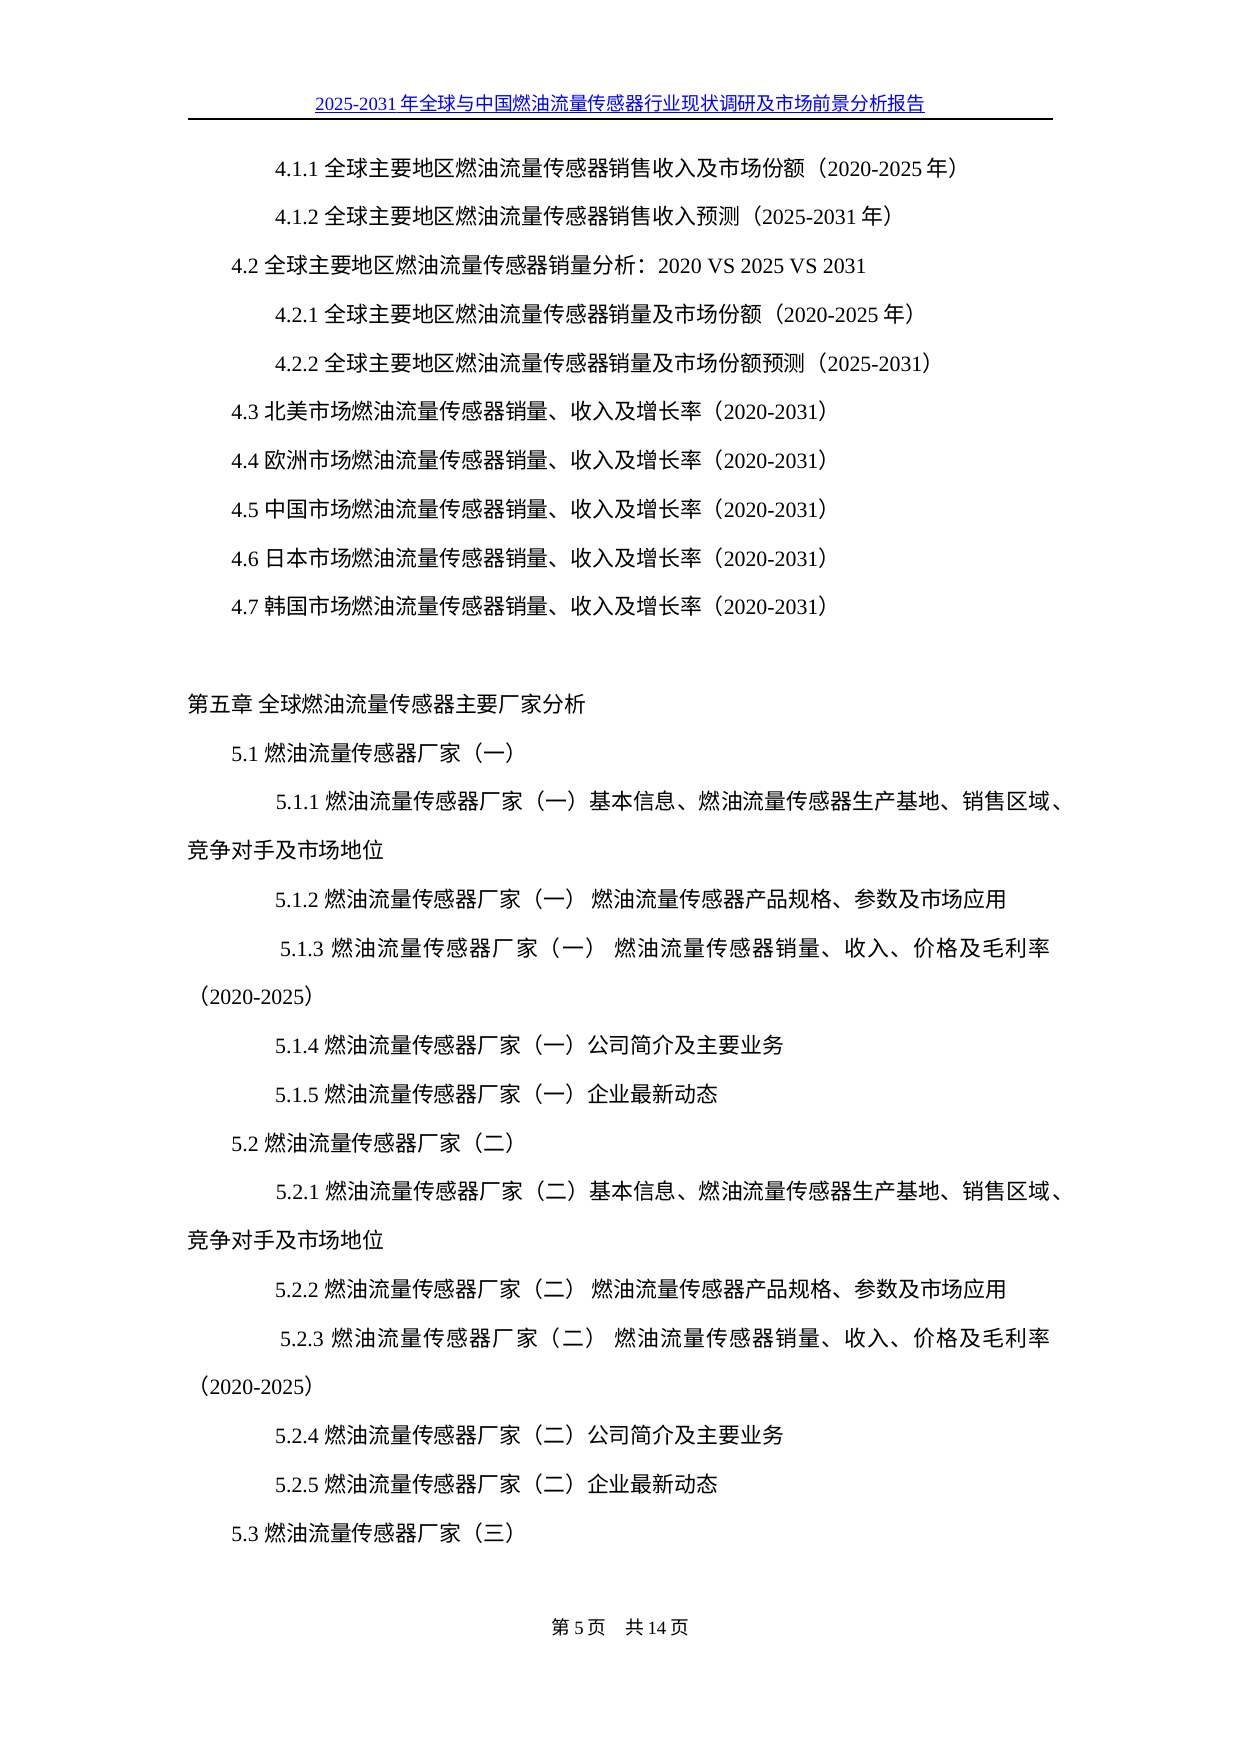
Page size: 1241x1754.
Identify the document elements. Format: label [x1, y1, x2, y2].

text [187, 150, 1053, 1548]
